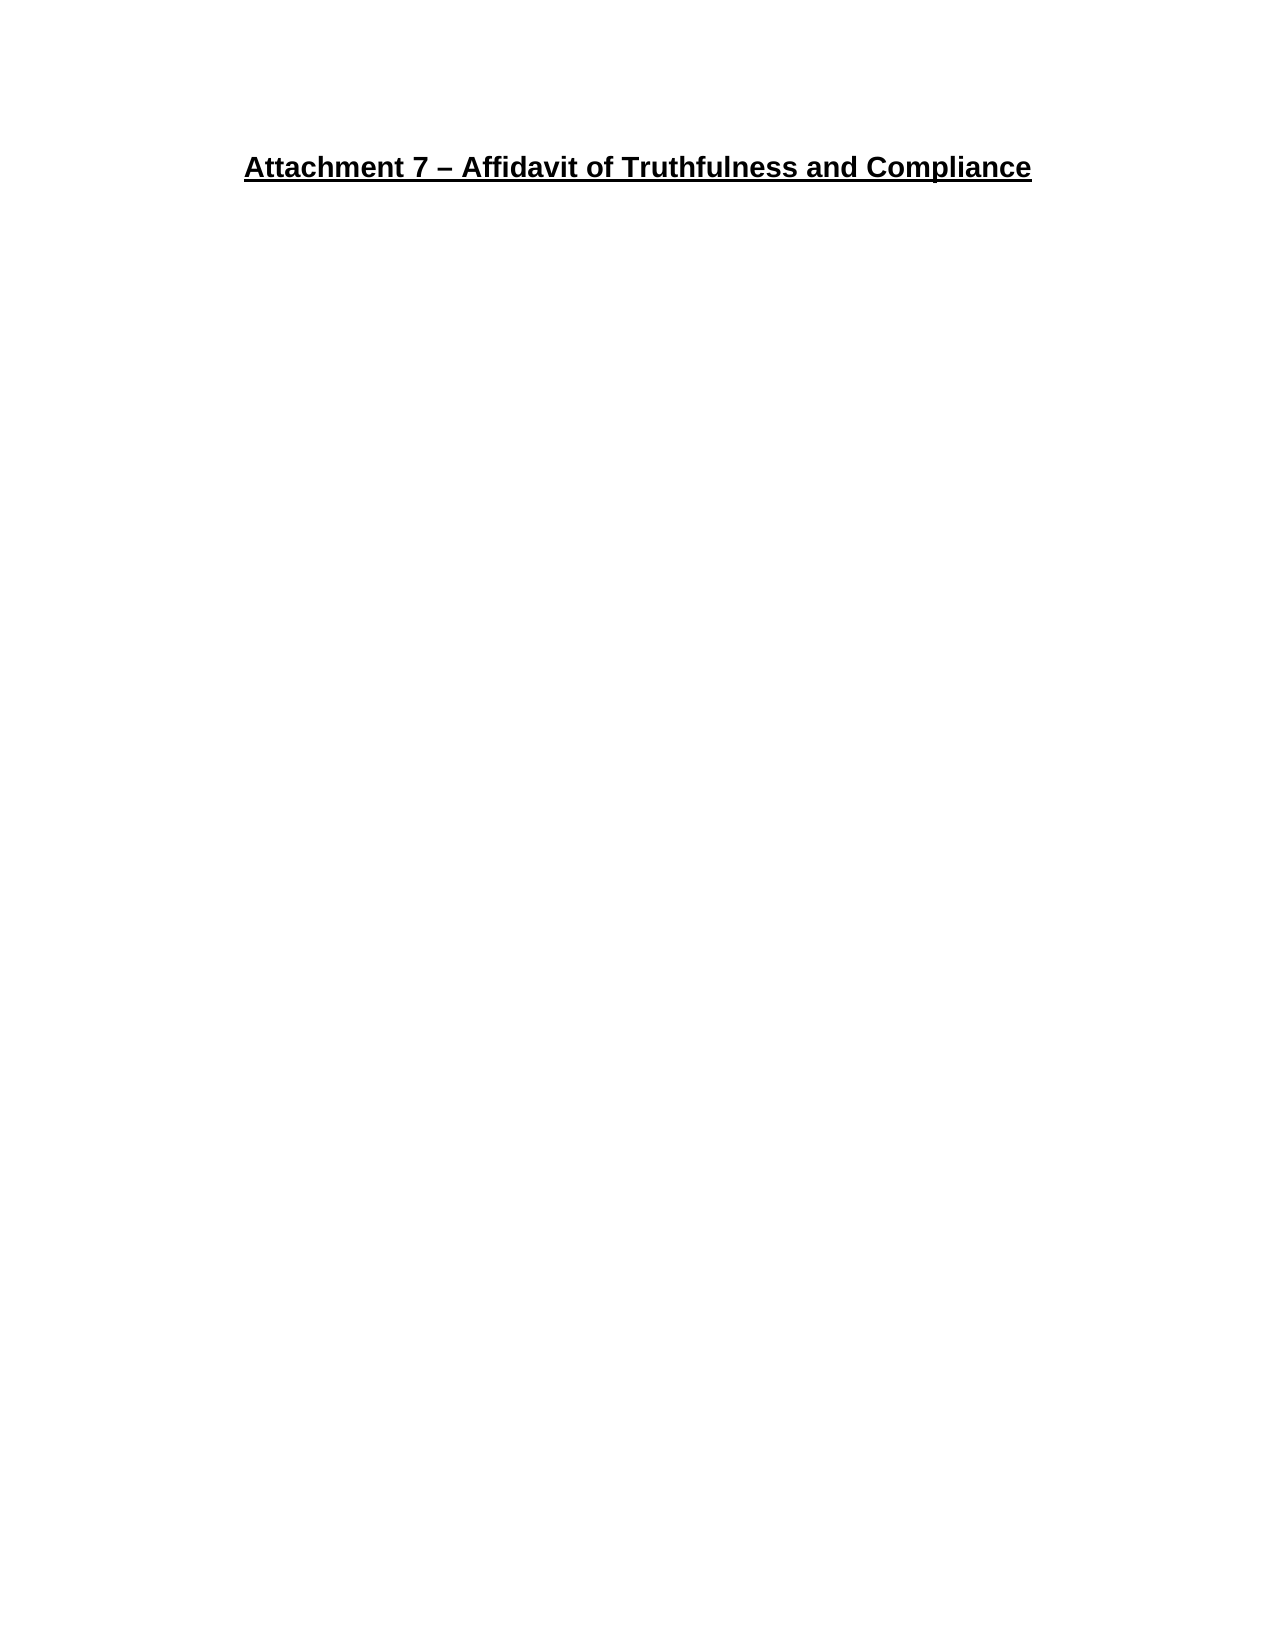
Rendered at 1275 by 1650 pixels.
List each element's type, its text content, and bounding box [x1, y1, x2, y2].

text Attachment 7 – Affidavit of Truthfulness and Compliance [244, 150, 1096, 183]
